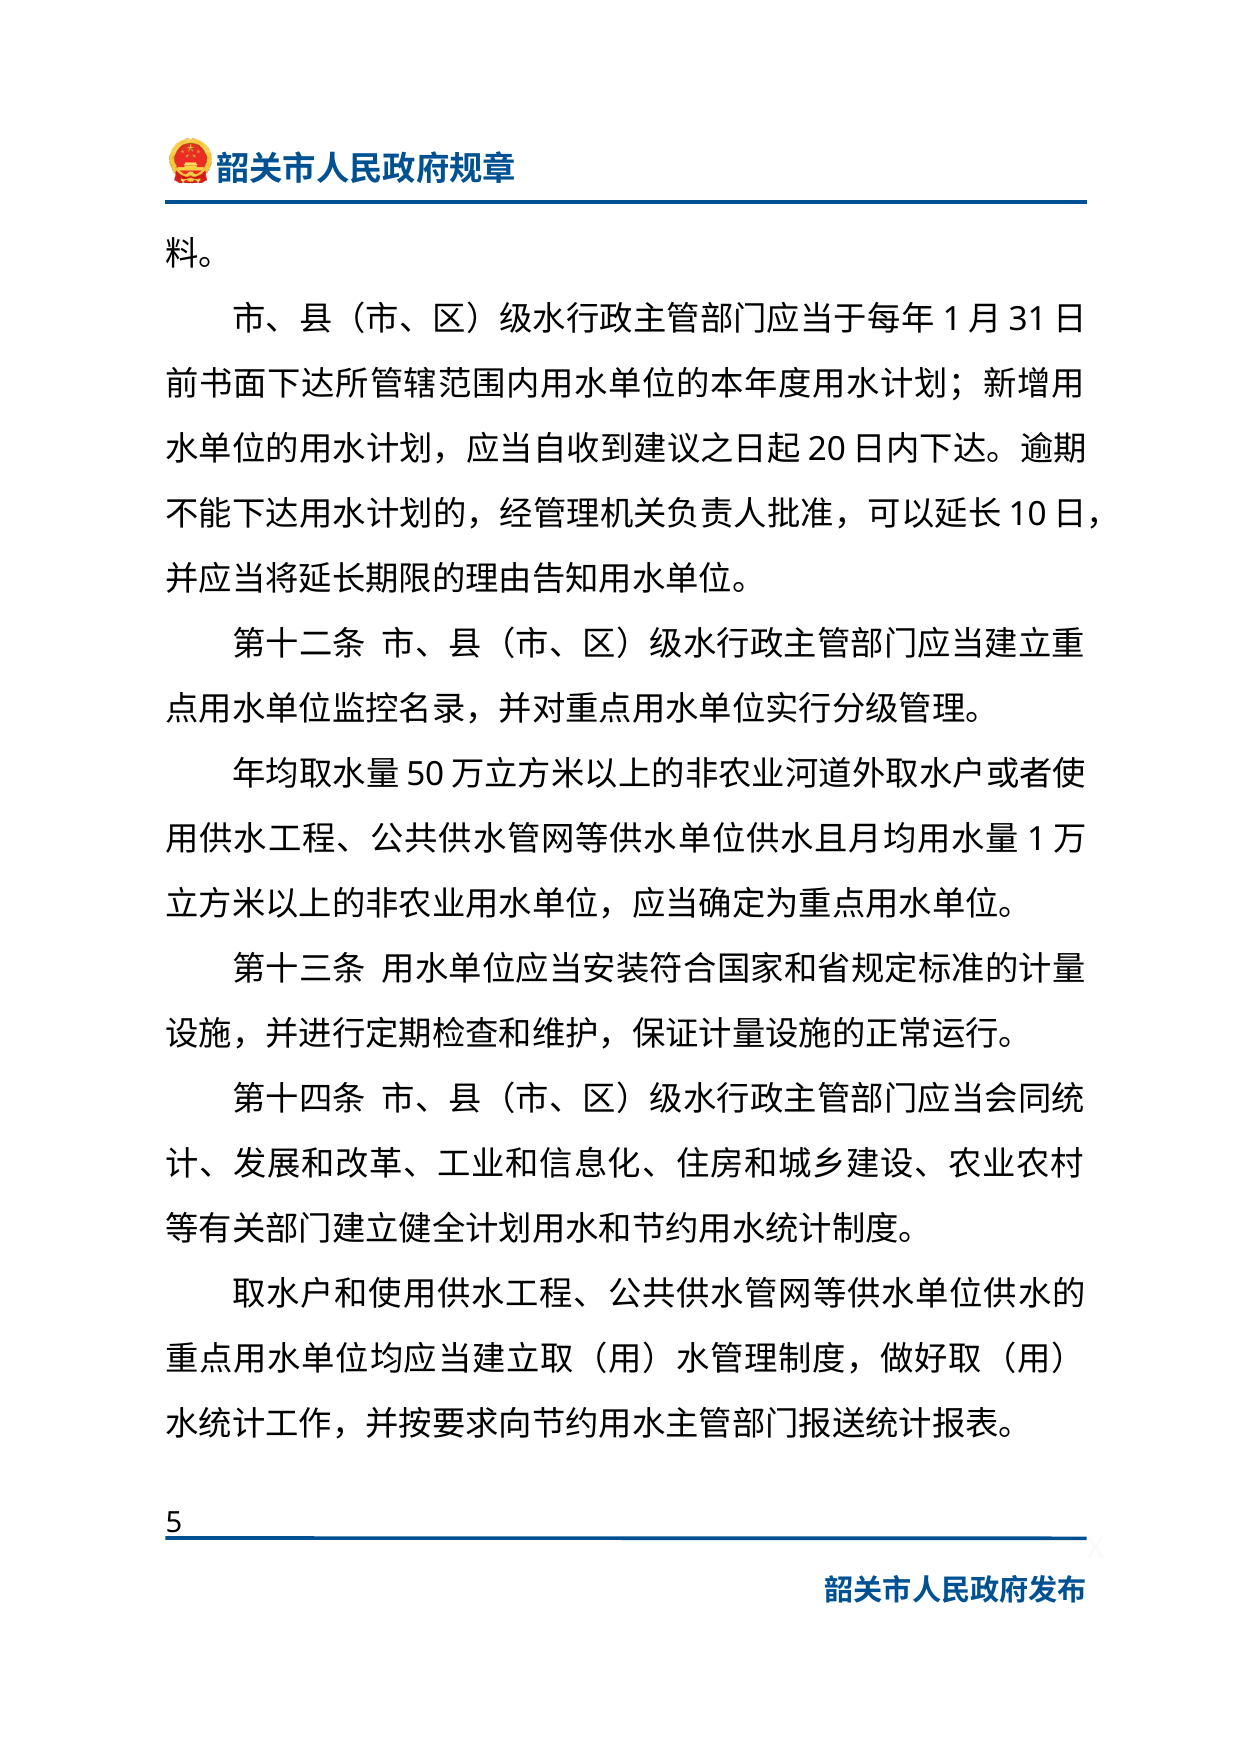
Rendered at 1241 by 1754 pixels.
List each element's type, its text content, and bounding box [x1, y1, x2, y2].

text 第十一条 用水单位应当于每年12月31日前向有管辖权的水行政主管部门提出下一年度的用水计划建议；新增用水单位应当在用水前30日内提出本年度用水计划建议。用水单位提出用水计划建议时，应当提供用水计划建议表和用水情况说明材料。 [165, 219, 1087, 284]
text 第十四条 市、县（市、区）级水行政主管部门应当会同统计、发展和改革、工业和信息化、住房和城乡建设、农业农村等有关部门建立健全计划用水和节约用水统计制度。 [165, 1064, 1087, 1259]
text 市、县（市、区）级水行政主管部门应当于每年1月31日前书面下达所管辖范围内用水单位的本年度用水计划；新增用水单位的用水计划，应当自收到建议之日起20日内下达。逾期不能下达用水计划的，经管理机关负责人批准，可以延长10日，并应当将延长期限的理由告知用水单位。 [165, 284, 1087, 609]
text 年均取水量50万立方米以上的非农业河道外取水户或者使用供水工程、公共供水管网等供水单位供水且月均用水量1万立方米以上的非农业用水单位，应当确定为重点用水单位。 [165, 739, 1087, 934]
text 第十三条 用水单位应当安装符合国家和省规定标准的计量设施，并进行定期检查和维护，保证计量设施的正常运行。 [165, 934, 1087, 1064]
picture [165, 136, 216, 187]
text 第十二条 市、县（市、区）级水行政主管部门应当建立重点用水单位监控名录，并对重点用水单位实行分级管理。 [165, 609, 1087, 739]
text 取水户和使用供水工程、公共供水管网等供水单位供水的重点用水单位均应当建立取（用）水管理制度，做好取（用）水统计工作，并按要求向节约用水主管部门报送统计报表。 [165, 1259, 1087, 1454]
